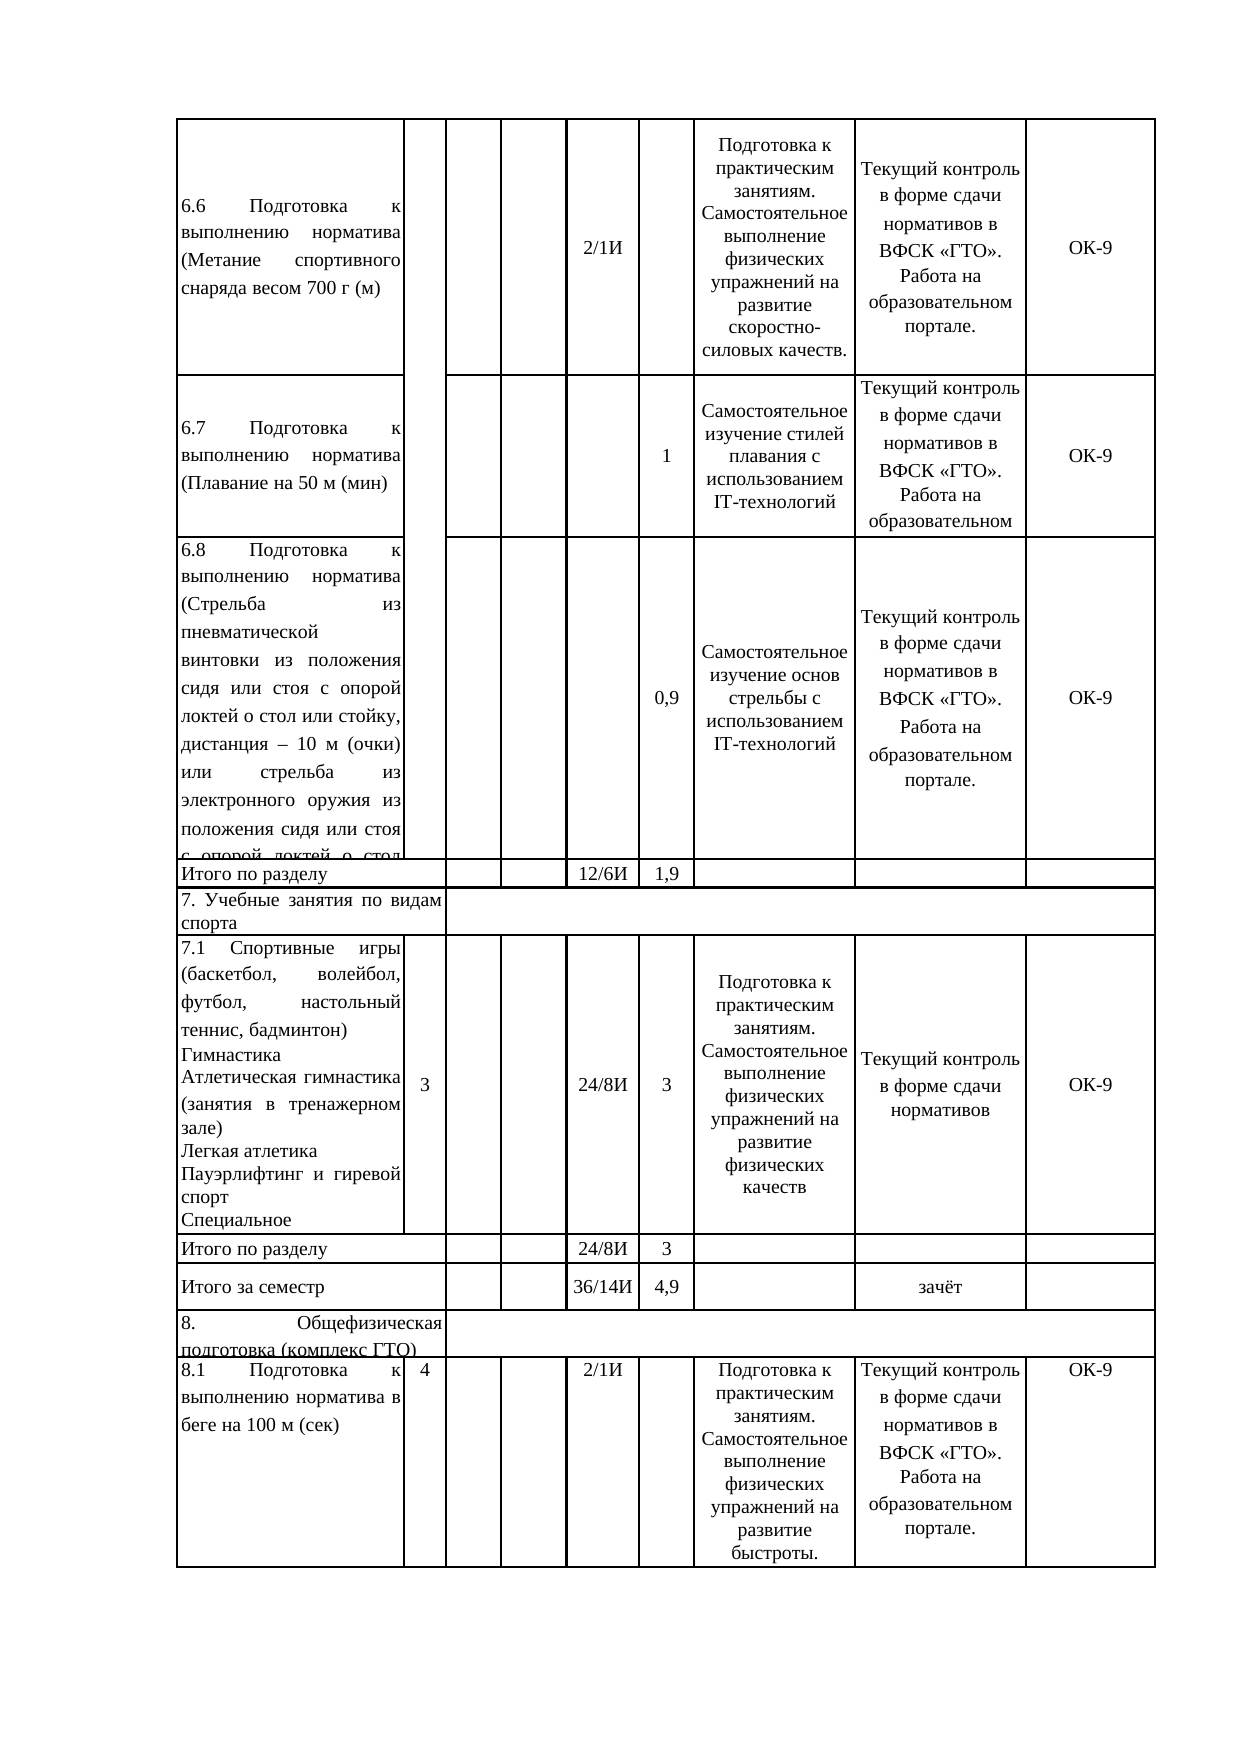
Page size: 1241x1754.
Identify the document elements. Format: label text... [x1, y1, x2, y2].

table_cell Самостоятельное изучение основ стрельбы с использованием IT-технологий [695, 538, 854, 857]
table_cell [856, 1235, 1025, 1262]
table_cell [1027, 860, 1154, 886]
table_cell [447, 376, 500, 536]
table_cell [447, 936, 500, 1233]
table_cell [502, 936, 565, 1233]
table_cell [640, 120, 693, 374]
table_cell [447, 1311, 1154, 1356]
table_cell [695, 120, 854, 374]
table_cell [447, 1358, 500, 1566]
table_cell [502, 376, 565, 536]
table_cell [502, 538, 565, 857]
table_cell [568, 376, 638, 536]
table_cell [502, 1235, 565, 1262]
table_cell [695, 1235, 854, 1262]
table_cell 4 [405, 1358, 445, 1566]
table_cell 4,9 [640, 1264, 693, 1309]
table_cell 6.6 Подготовка к выполнению норматива (Метание спортивного снаряда весом 700 г (м) [178, 120, 403, 374]
table_cell Текущий контроль в форме сдачи нормативов [856, 936, 1025, 1233]
table_cell 0,9 [640, 538, 693, 857]
table_cell ОК-9 [1027, 376, 1154, 536]
table_cell [856, 860, 1025, 886]
table_cell [1027, 1235, 1154, 1262]
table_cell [856, 1358, 1025, 1566]
table_cell Итого за семестр [178, 1264, 445, 1309]
table_cell ОК-9 [1027, 1358, 1154, 1566]
table_cell 1,9 [640, 860, 693, 886]
table_cell 7.1 Спортивные игры (баскетбол, волейбол, футбол, настольный теннис, бадминтон) Гимнастика Атлетическая гимнастика (занятия в тренажерном зале) Легкая атлетика Пауэрлифтинг и гиревой спорт Специальное медицинское отделение [178, 936, 403, 1233]
table_cell 8. Общефизическая подготовка (комплекс ГТО) [178, 1311, 445, 1356]
table_cell [447, 120, 500, 374]
table_cell 12/6И [568, 860, 638, 886]
table_cell 8.1 Подготовка к выполнению норматива в беге на 100 м (сек) [178, 1358, 403, 1566]
table_cell 36/14И [568, 1264, 638, 1309]
table_cell Итого по разделу [178, 860, 445, 886]
table_cell ОК-9 [1027, 936, 1154, 1233]
table_cell [502, 120, 565, 374]
table_cell Текущий контроль в форме сдачи нормативов в ВФСК «ГТО». Работа на образовательном портале. [856, 376, 1025, 536]
table_cell [447, 1235, 500, 1262]
table_cell 7. Учебные занятия по видам спорта [178, 889, 445, 934]
table_cell Текущий контроль в форме сдачи нормативов в ВФСК «ГТО». Работа на образовательном портале. [856, 538, 1025, 857]
table_cell 2/1И [568, 120, 638, 374]
table_cell Итого по разделу [178, 1235, 445, 1262]
table_cell 24/8И [568, 936, 638, 1233]
table_cell [447, 538, 500, 857]
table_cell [856, 120, 1025, 374]
table_cell [695, 860, 854, 886]
table_cell 24/8И [568, 1235, 638, 1262]
table_cell ОК-9 [1027, 120, 1154, 374]
table_cell [502, 1358, 565, 1566]
table_cell 6.7 Подготовка к выполнению норматива (Плавание на 50 м (мин) [178, 376, 403, 536]
table_cell 3 [640, 1235, 693, 1262]
table_cell [447, 1264, 500, 1309]
table_cell 2/1И [568, 1358, 638, 1566]
table_cell [447, 860, 500, 886]
table_cell зачёт [856, 1264, 1025, 1309]
table_cell Подготовка к практическим занятиям. Самостоятельное выполнение физических упражнений на развитие физических качеств [695, 936, 854, 1233]
table_cell ОК-9 [1027, 538, 1154, 857]
table_cell 3 [405, 936, 445, 1233]
table_cell Подготовка к практическим занятиям. Самостоятельное выполнение физических упражнений на развитие быстроты. [695, 1358, 854, 1566]
table_cell [1027, 1264, 1154, 1309]
table_cell [568, 538, 638, 857]
table_cell [447, 889, 1154, 934]
table_cell [640, 1358, 693, 1566]
table_cell 1 [640, 376, 693, 536]
table_cell [502, 1264, 565, 1309]
table_cell Самостоятельное изучение стилей плавания с использованием IT-технологий [695, 376, 854, 536]
table_cell 6.8 Подготовка к выполнению норматива (Стрельба из пневматической винтовки из положения сидя или стоя с опорой локтей о стол или стойку, дистанция – 10 м (очки) или стрельба из электронного оружия из положения сидя или стоя с опорой локтей о стол или стойку, дистанция – 10 м (очки) [178, 538, 403, 857]
table_cell [502, 860, 565, 886]
table_cell 3 [640, 936, 693, 1233]
table_cell [695, 1264, 854, 1309]
